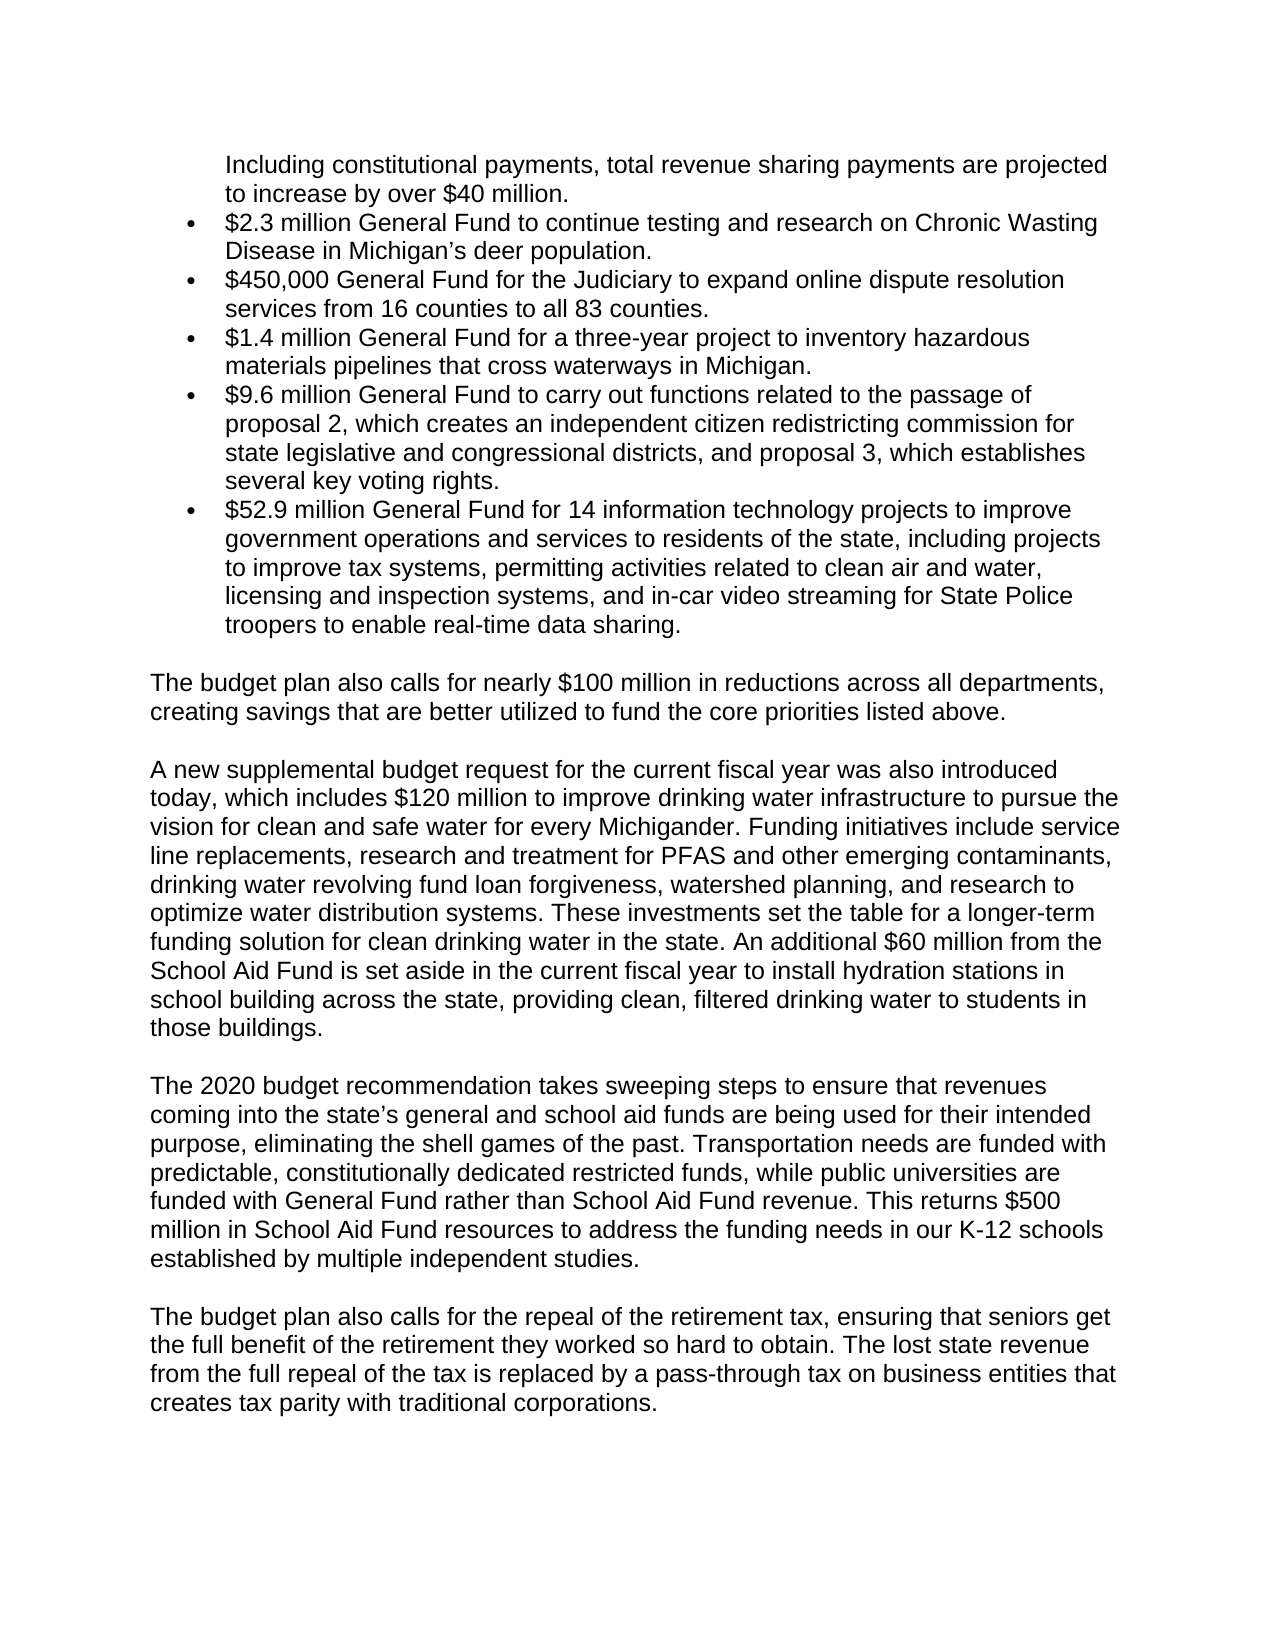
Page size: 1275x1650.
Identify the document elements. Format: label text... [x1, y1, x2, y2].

list $52.9 million General Fund for 14 information technology projects to improve government operations and services to residents of the state, including projects to improve tax systems, permitting activities related to clean air and water, licensing and inspection systems, and in-car video streaming for State Police troopers to enable real-time data sharing. [187, 495, 1125, 639]
list $2.3 million General Fund to continue testing and research on Chronic Wasting Disease in Michigan’s deer population. [187, 207, 1125, 265]
text The 2020 budget recommendation takes sweeping steps to ensure that revenues coming into the state’s general and school aid funds are being used for their intended purpose, eliminating the shell games of the past. Transportation needs are funded with predictable, constitutionally dedicated restricted funds, while public universities are funded with General Fund rather than School Aid Fund revenue. This returns $500 million in School Aid Fund resources to address the funding needs in our K-12 schools established by multiple independent studies. [150, 1071, 1125, 1272]
list $450,000 General Fund for the Judiciary to expand online dispute resolution services from 16 counties to all 83 counties. [187, 265, 1125, 322]
list $1.4 million General Fund for a three-year project to inventory hazardous materials pipelines that cross waterways in Michigan. [187, 322, 1125, 380]
text The budget plan also calls for nearly $100 million in reductions across all departments, creating savings that are better utilized to fund the core priorities listed above. [150, 668, 1125, 725]
text The budget plan also calls for the repeal of the retirement tax, ensuring that seniors get the full benefit of the retirement they worked so hard to obtain. The lost state revenue from the full repeal of the tax is replaced by a pass-through tax on business entities that creates tax parity with traditional corporations. [150, 1302, 1125, 1417]
list $9.6 million General Fund to carry out functions related to the passage of proposal 2, which creates an independent citizen redistricting commission for state legislative and congressional districts, and proposal 3, which establishes several key voting rights. [187, 380, 1125, 495]
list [187, 150, 1125, 207]
text A new supplemental budget request for the current fiscal year was also introduced today, which includes $120 million to improve drinking water infrastructure to pursue the vision for clean and safe water for every Michigander. Funding initiatives include service line replacements, research and treatment for PFAS and other emerging contaminants, drinking water revolving fund loan forgiveness, watershed planning, and research to optimize water distribution systems. These investments set the table for a longer-term funding solution for clean drinking water in the state. An additional $60 million from the School Aid Fund is set aside in the current fiscal year to install hydration stations in school building across the state, providing clean, filtered drinking water to students in those buildings. [150, 754, 1125, 1042]
